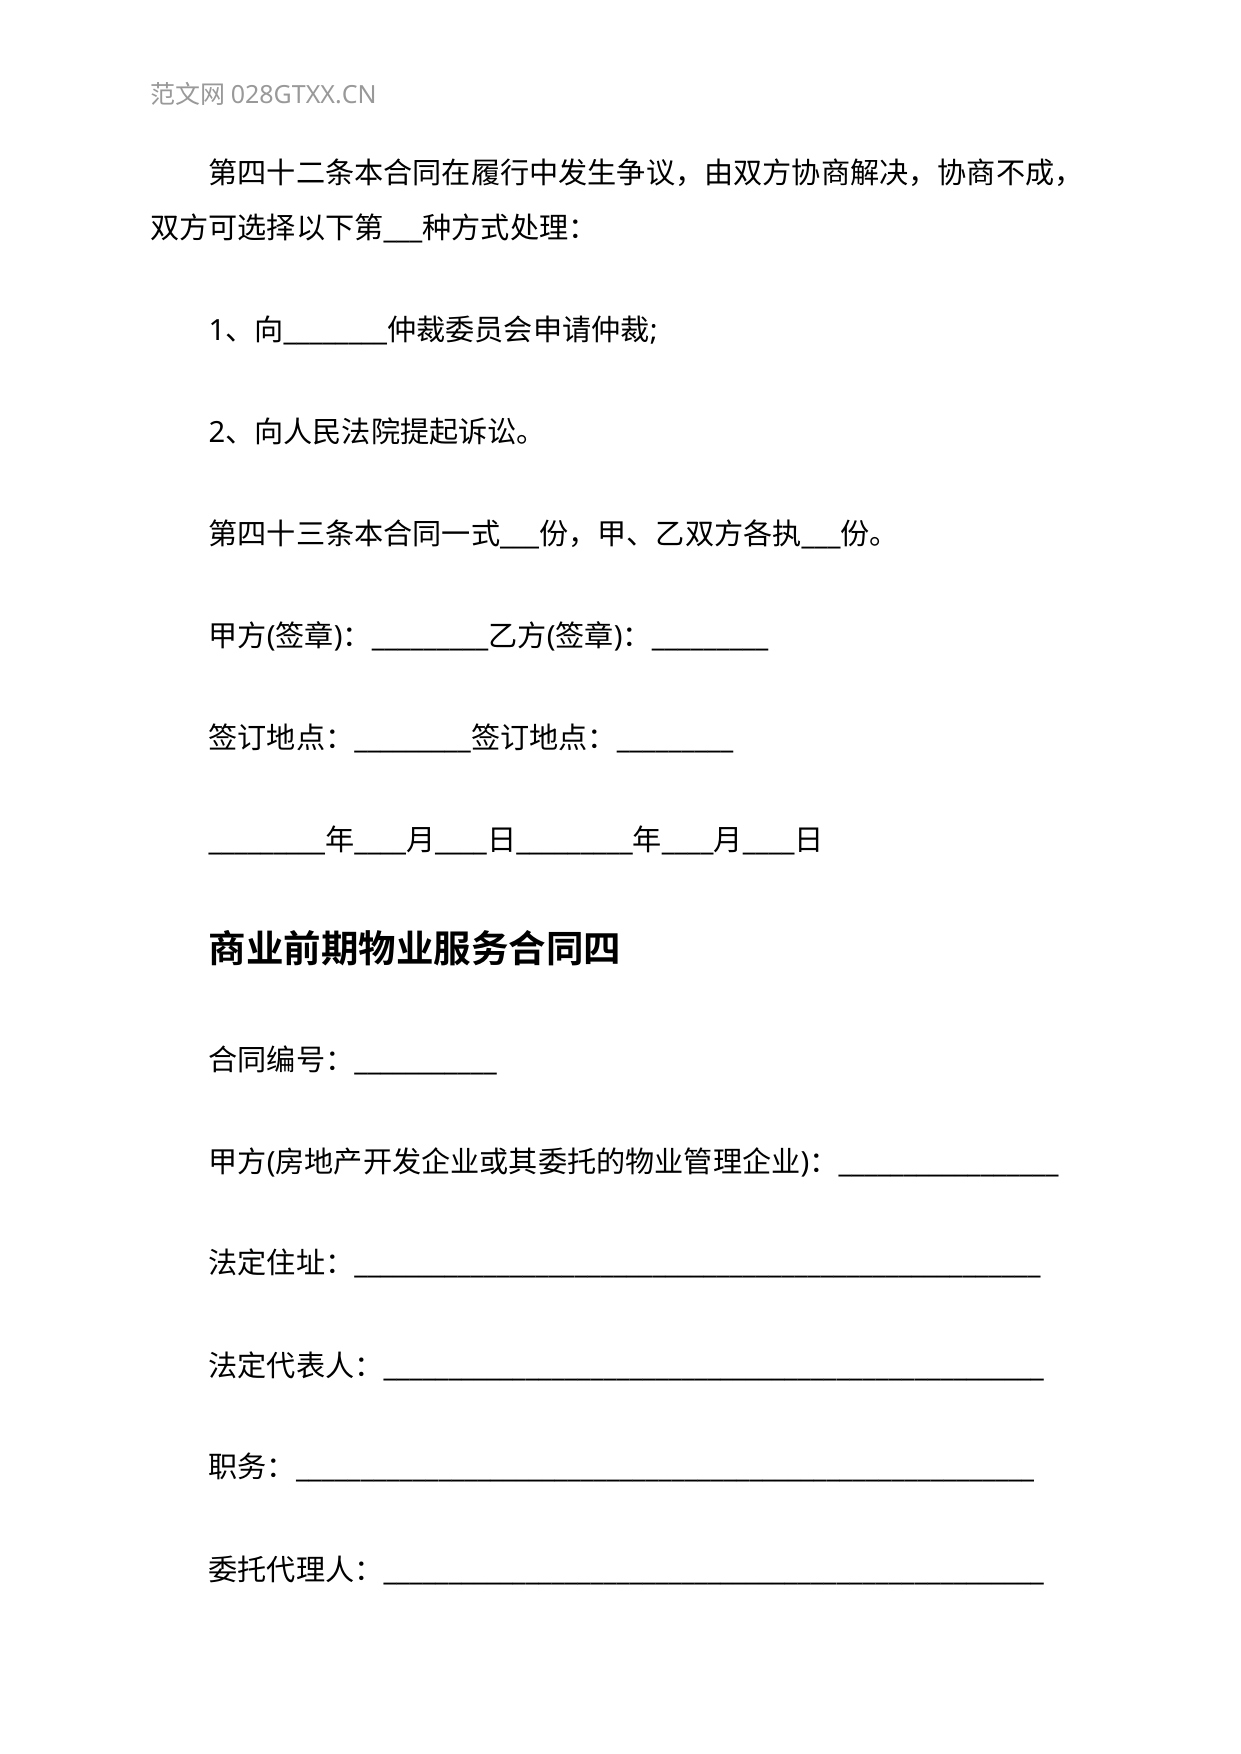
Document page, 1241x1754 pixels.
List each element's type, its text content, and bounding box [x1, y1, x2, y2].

text 法定住址：_____________________________________________________ [150, 1240, 1090, 1282]
text 职务：_________________________________________________________ [150, 1444, 1090, 1486]
text 商业前期物业服务合同四 [150, 919, 1090, 973]
text 第四十二条本合同在履行中发生争议，由双方协商解决，协商不成，双方可选择以下第___种方式处理： [150, 150, 1090, 247]
text _________年____月____日_________年____月____日 [150, 817, 1090, 859]
text 法定代表人：___________________________________________________ [150, 1342, 1090, 1384]
text 1、向________仲裁委员会申请仲裁; [150, 307, 1090, 349]
text 甲方(签章)：_________乙方(签章)：_________ [150, 613, 1090, 655]
text 委托代理人：___________________________________________________ [150, 1546, 1090, 1588]
text 甲方(房地产开发企业或其委托的物业管理企业)：_________________ [150, 1138, 1090, 1181]
text 签订地点：_________签订地点：_________ [150, 715, 1090, 757]
text 2、向人民法院提起诉讼。 [150, 409, 1090, 451]
text 第四十三条本合同一式___份，甲、乙双方各执___份。 [150, 511, 1090, 553]
text 合同编号：___________ [150, 1036, 1090, 1078]
